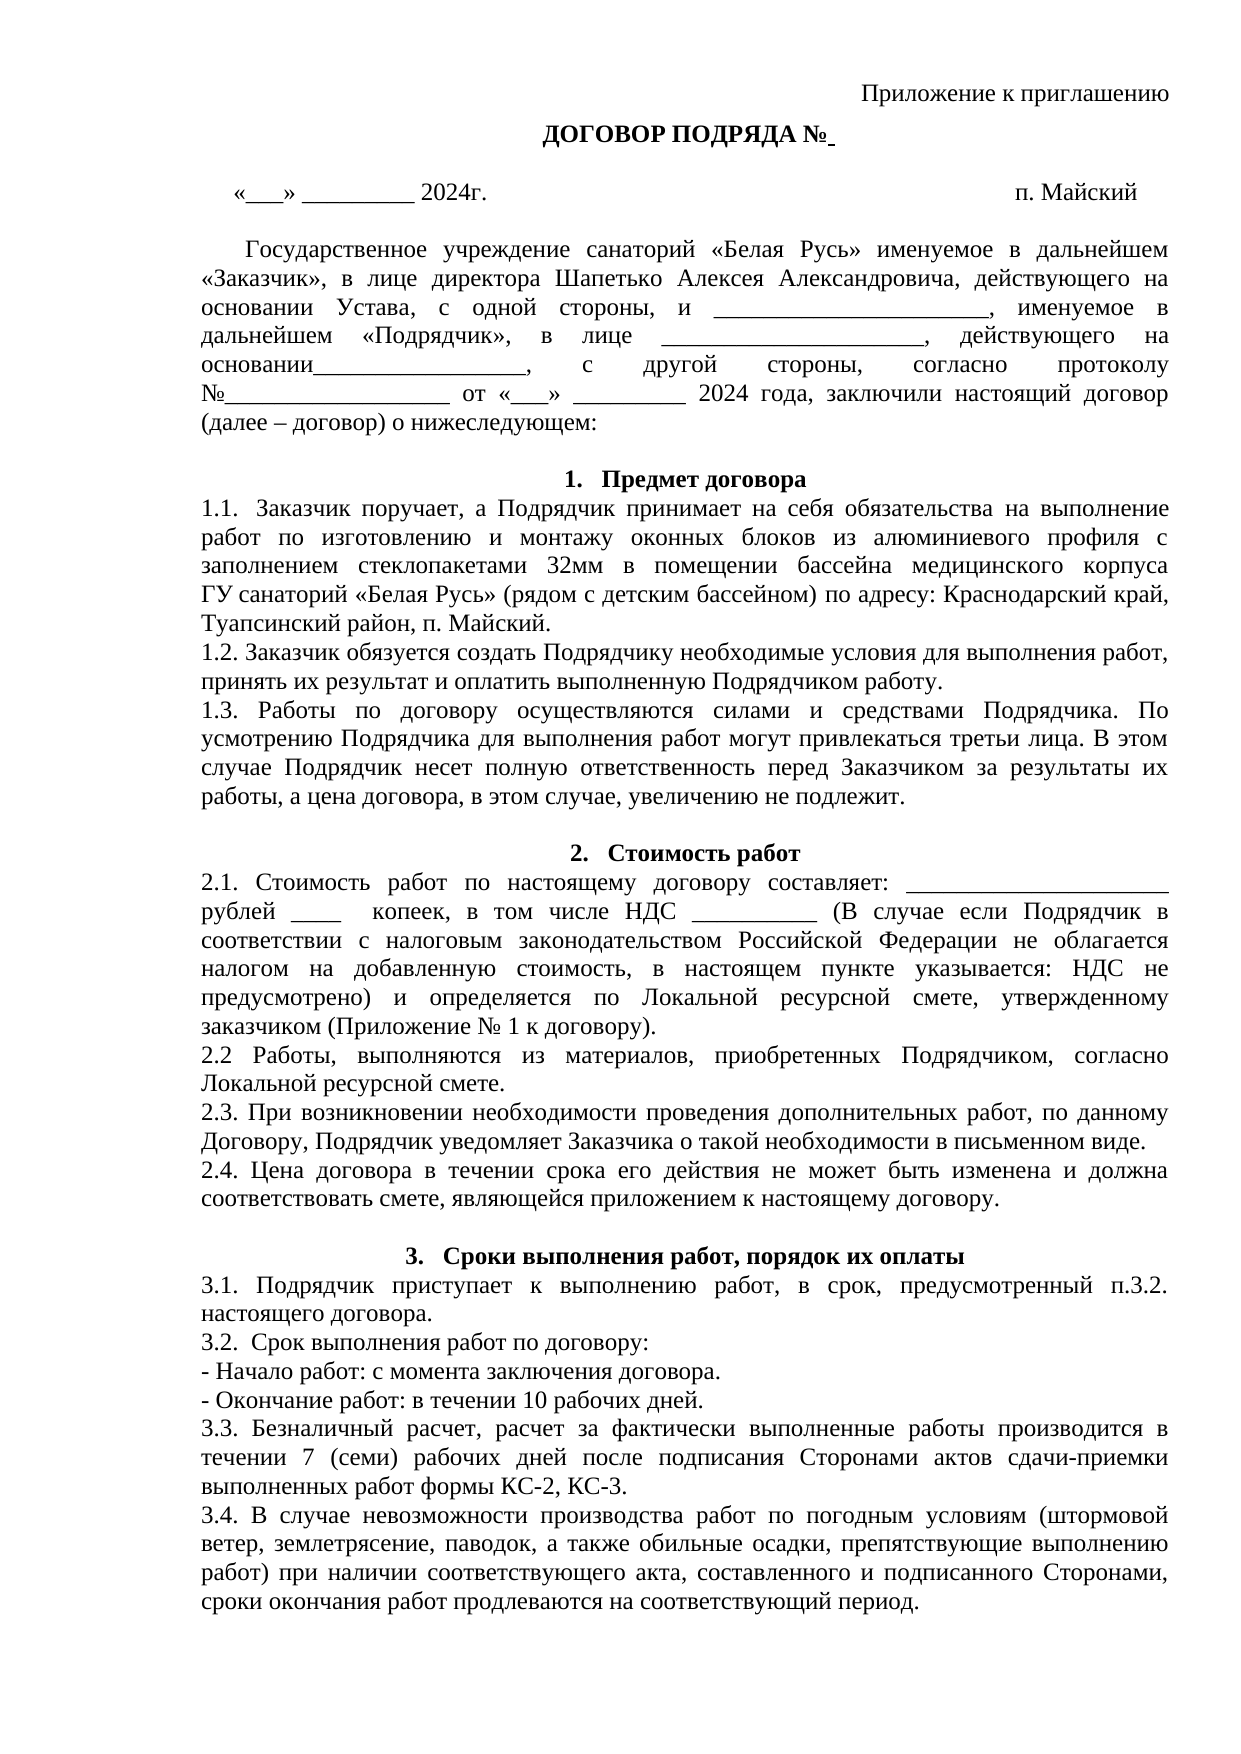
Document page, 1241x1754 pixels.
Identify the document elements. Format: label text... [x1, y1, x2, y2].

text 2.3. При возникновении необходимости проведения дополнительных работ, по данному Договору, Подрядчик уведомляет Заказчика о такой необходимости в письменном виде. [201, 1097, 1169, 1155]
list 3.4. В случае невозможности производства работ по погодным условиям (штормовой ветер, землетрясение, паводок, а также обильные осадки, препятствующие выполнению работ) при наличии соответствующего акта, составленного и подписанного Сторонами, сроки окончания работ продлеваются на соответствующий период. [201, 1500, 1169, 1615]
list Сроки выполнения работ, порядок их оплаты [201, 1241, 1169, 1270]
list Заказчик поручает, а Подрядчик принимает на себя обязательства на выполнение работ по изготовлению и монтажу оконных блоков из алюминиевого профиля с заполнением стеклопакетами 32мм в помещении бассейна медицинского корпуса ГУ санаторий «Белая Русь» (рядом с детским бассейном) по адресу: Краснодарский край, Туапсинский район, п. Майский. [201, 493, 1169, 637]
text 2.1. Стоимость работ по настоящему договору составляет: _____________________ рублей ____ копеек, в том числе НДС __________ (В случае если Подрядчик в соответствии с налоговым законодательством Российской Федерации не облагается налогом на добавленную стоимость, в настоящем пункте указывается: НДС не предусмотрено) и определяется по Локальной ресурсной смете, утвержденному заказчиком (Приложение № 1 к договору). [201, 867, 1169, 1040]
list Предмет договора [201, 464, 1169, 493]
text 2.4. Цена договора в течении срока его действия не может быть изменена и должна соответствовать смете, являющейся приложением к настоящему договору. [201, 1155, 1169, 1212]
list 3.1. Подрядчик приступает к выполнению работ, в срок, предусмотренный п.3.2. настоящего договора. [201, 1270, 1169, 1327]
list Стоимость работ [201, 838, 1169, 867]
text 1.3. Работы по договору осуществляются силами и средствами Подрядчика. По усмотрению Подрядчика для выполнения работ могут привлекаться третьи лица. В этом случае Подрядчик несет полную ответственность перед Заказчиком за результаты их работы, а цена договора, в этом случае, увеличению не подлежит. [201, 695, 1169, 810]
text «___» _________ 2024г. п. Майский [201, 177, 1169, 206]
text Государственное учреждение санаторий «Белая Русь» именуемое в дальнейшем «Заказчик», в лице директора Шапетько Алексея Александровича, действующего на основании Устава, с одной стороны, и ______________________, именуемое в дальнейшем «Подрядчик», в лице _____________________, действующего на основании_________________, с другой стороны, согласно протоколу №__________________ от «___» _________ 2024 года, заключили настоящий договор (далее – договор) о нижеследующем: [201, 234, 1169, 436]
text - Начало работ: с момента заключения договора. [201, 1356, 1169, 1385]
list 1.2. Заказчик обязуется создать Подрядчику необходимые условия для выполнения работ, принять их результат и оплатить выполненную Подрядчиком работу. [201, 637, 1169, 695]
text Приложение к приглашению [201, 78, 1169, 107]
text 2.2 Работы, выполняются из материалов, приобретенных Подрядчиком, согласно Локальной ресурсной смете. [201, 1040, 1169, 1097]
list 3.2. Срок выполнения работ по договору: [201, 1327, 1169, 1356]
text 3.3. Безналичный расчет, расчет за фактически выполненные работы производится в течении 7 (семи) рабочих дней после подписания Сторонами актов сдачи-приемки выполненных работ формы КС-2, КС-3. [201, 1413, 1169, 1500]
text ДОГОВОР ПОДРЯДА № [201, 119, 1169, 148]
text - Окончание работ: в течении 10 рабочих дней. [201, 1385, 1169, 1413]
